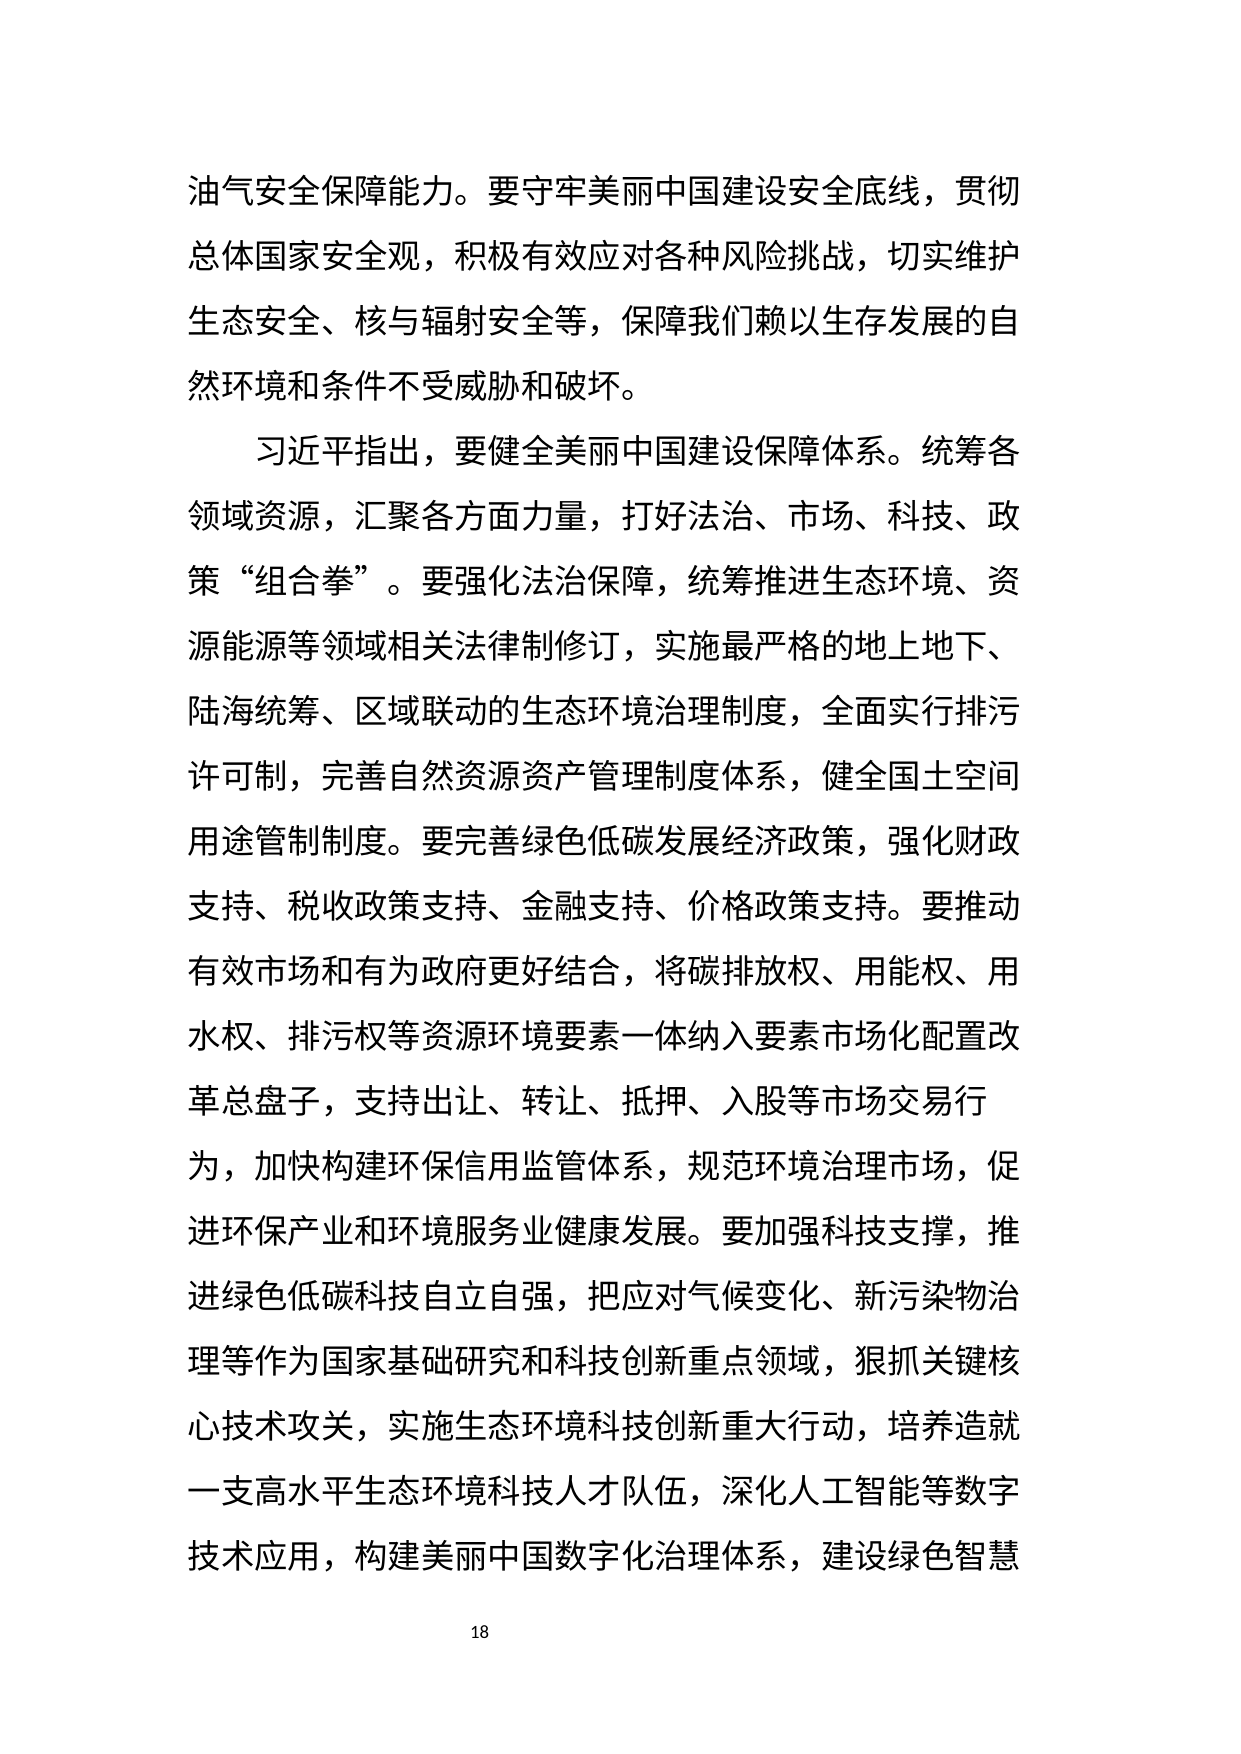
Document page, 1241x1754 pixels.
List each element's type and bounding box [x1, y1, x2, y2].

text [187, 416, 1053, 1586]
text [187, 156, 1053, 416]
